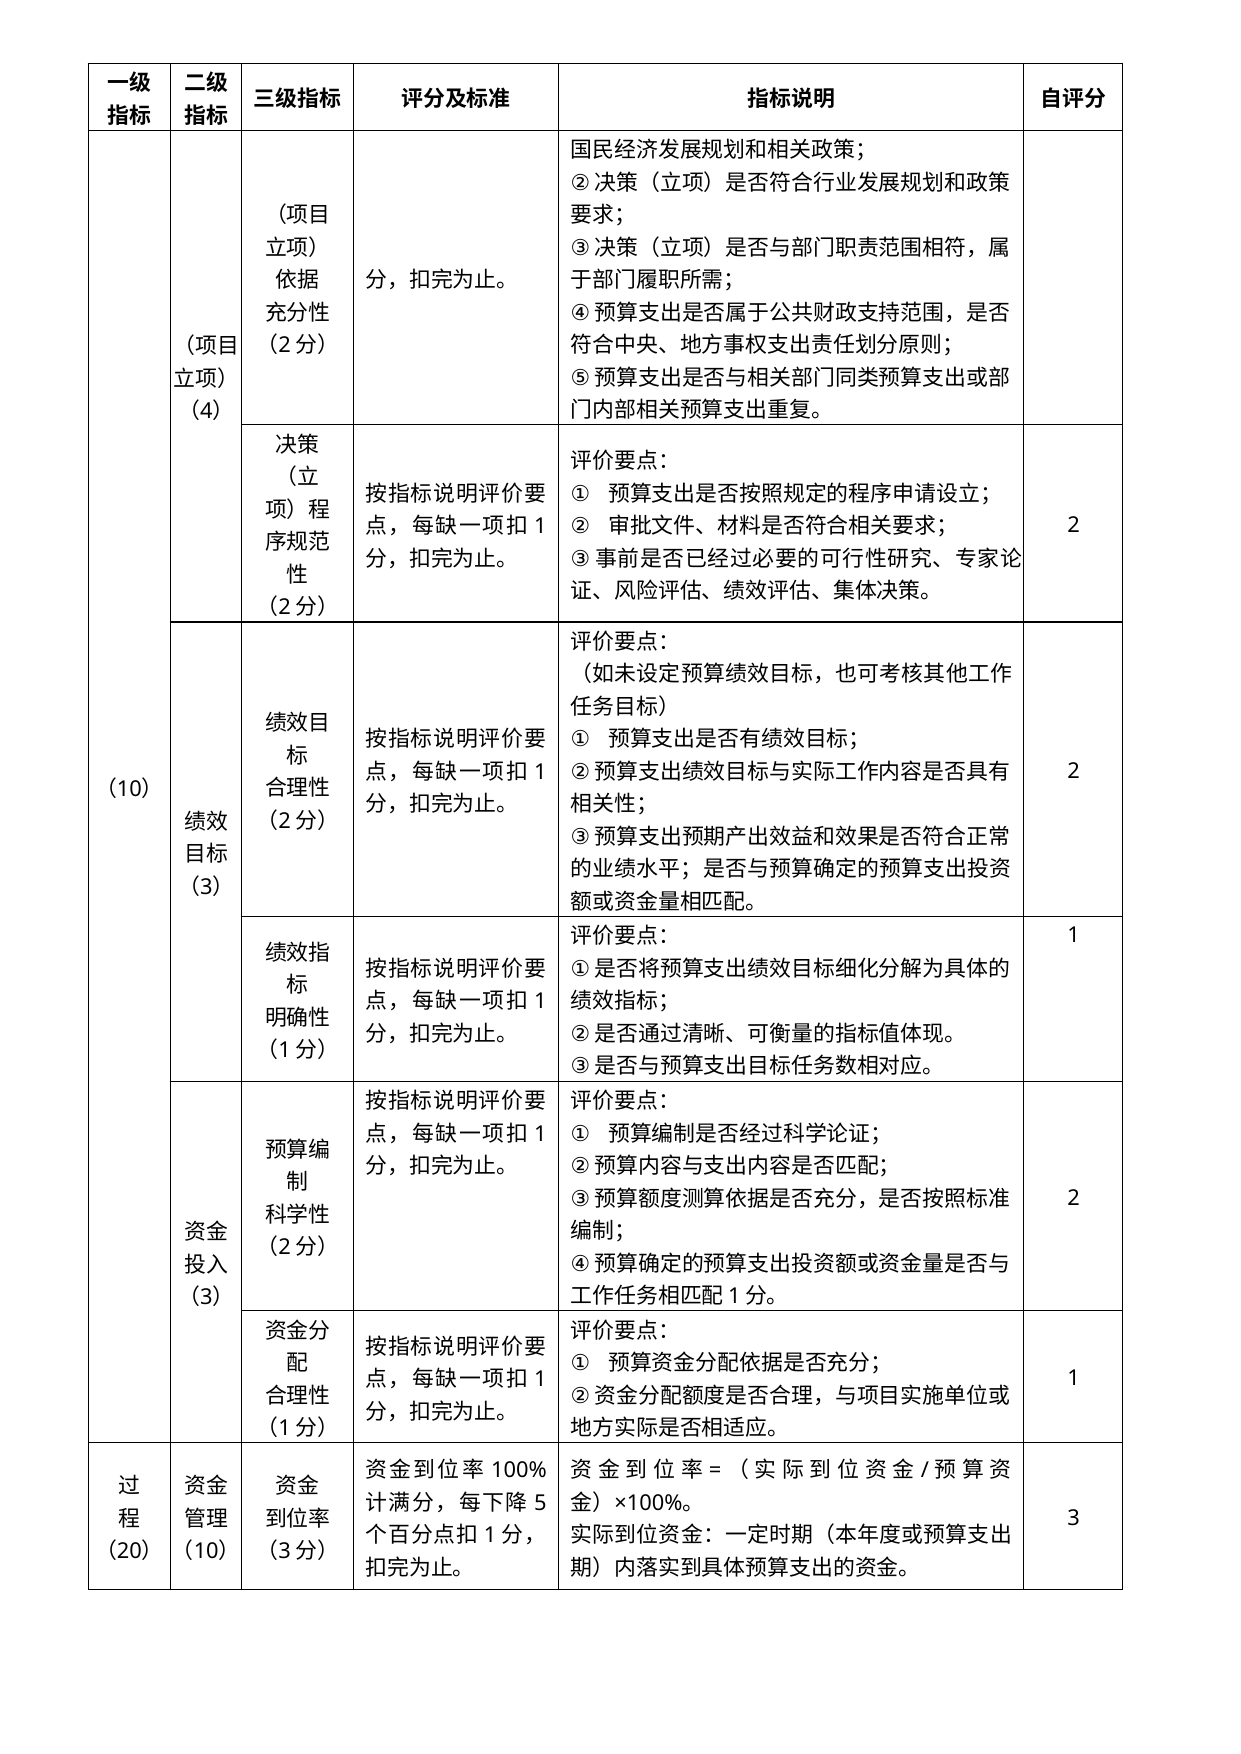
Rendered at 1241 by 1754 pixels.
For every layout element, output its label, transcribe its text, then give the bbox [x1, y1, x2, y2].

table_cell 按指标说明评价要点，每缺一项扣1分，扣完为止。 [354, 1082, 558, 1310]
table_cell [559, 1443, 1023, 1589]
table_cell 预算编制 科学性 （2分） [242, 1082, 353, 1310]
table_cell 评价要点： 预算资金分配依据是否充分； ②资金分配额度是否合理，与项目实施单位或地方实际是否相适应。 [559, 1311, 1023, 1442]
table_cell 评价要点： ①是否将预算支出绩效目标细化分解为具体的绩效指标； ②是否通过清晰、可衡量的指标值体现。 ③是否与预算支出目标任务数相对应。 [559, 917, 1023, 1081]
table_header 一级 指标 [89, 64, 170, 130]
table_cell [354, 1443, 558, 1589]
table_cell 绩效目标 合理性 （2分） [242, 623, 353, 916]
table_cell 2 [1024, 425, 1122, 621]
table_cell 资金分配 合理性 （1分） [242, 1311, 353, 1442]
table_cell 按指标说明评价要点，每缺一项扣1分，扣完为止。 [354, 917, 558, 1081]
table_cell 资金 管理（10） [171, 1443, 241, 1589]
table_header 指标说明 [559, 64, 1023, 130]
table_cell 1 [1024, 1311, 1122, 1442]
table_cell 过 程 （20） [89, 1443, 170, 1589]
table_cell 预算支出决策 （项目立项）（4） [171, 131, 241, 621]
table_cell 决策（立项）程序规范性 （2分） [242, 425, 353, 621]
table_cell 评价要点： （如未设定预算绩效目标，也可考核其他工作任务目标） 预算支出是否有绩效目标； ②预算支出绩效目标与实际工作内容是否具有相关性； ③预算支出预期产出效益和效果是否符合正常的业绩水平；是否与预算确定的预算支出投资额或资金量相匹配。 [559, 623, 1023, 916]
table_header 评分及标准 [354, 64, 558, 130]
table_cell 1 [1024, 917, 1122, 1081]
table_cell 资金 投入（3） [171, 1082, 241, 1442]
table_cell 2 [1024, 1082, 1122, 1310]
table_header 二级 指标 [171, 64, 241, 130]
table_cell 绩效指标 明确性 （1分） [242, 917, 353, 1081]
table_cell 资金 到位率 （3分） [242, 1443, 353, 1589]
table_header 自评分 [1024, 64, 1122, 130]
table_cell 3 [1024, 1443, 1122, 1589]
table_cell 按指标说明评价要点，每缺一项扣1分，扣完为止。 [354, 1311, 558, 1442]
table_cell 绩效 目标（3） [171, 623, 241, 1081]
table_cell 2 [1024, 623, 1122, 916]
table_cell 评价要点： 预算支出是否按照规定的程序申请设立； 审批文件、材料是否符合相关要求； ③事前是否已经过必要的可行性研究、专家论证、风险评估、绩效评估、集体决策。 [559, 425, 1023, 621]
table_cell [559, 131, 1023, 424]
table_header 三级指标 [242, 64, 353, 130]
table_cell 评价要点： 预算编制是否经过科学论证； ②预算内容与支出内容是否匹配； ③预算额度测算依据是否充分，是否按照标准编制； ④预算确定的预算支出投资额或资金量是否与工作任务相匹配1分。 [559, 1082, 1023, 1310]
table_cell 决 策 （10） [89, 131, 170, 1442]
table_cell 按指标说明评价要点，每缺一项扣1分，扣完为止。 [354, 623, 558, 916]
table_cell 2 [1024, 131, 1122, 424]
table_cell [354, 131, 558, 424]
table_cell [242, 131, 353, 424]
table_cell 按指标说明评价要点，每缺一项扣1分，扣完为止。 [354, 425, 558, 621]
